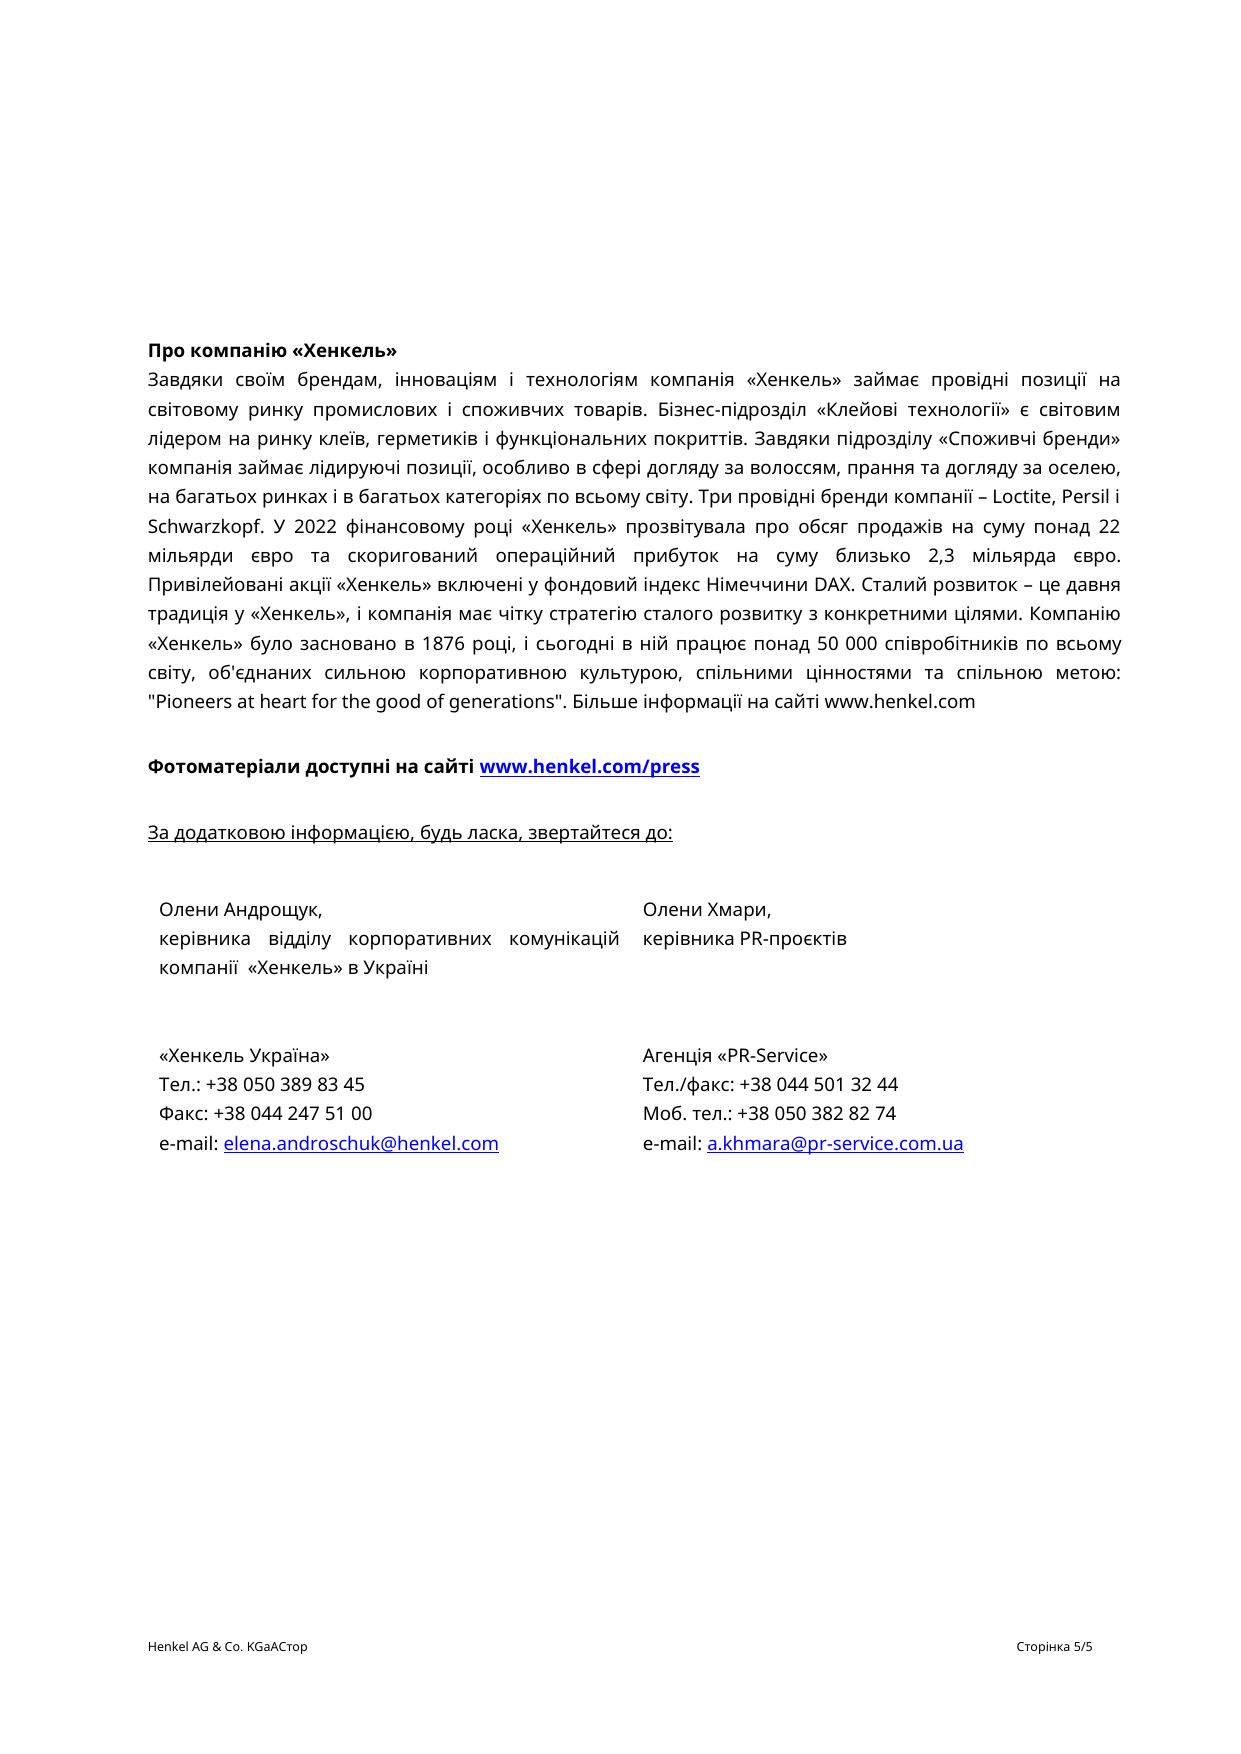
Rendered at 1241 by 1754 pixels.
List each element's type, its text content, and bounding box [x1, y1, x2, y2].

table_header Олени Хмари, керівника PR-проєктів Агенція «PR-Service» Тел./факс: +38 044 501 32 44 Моб. тел.: +38 050 382 82 74 e-mail: a.khmara@pr-service.com.ua [631, 896, 1119, 1159]
text За додатковою інформацією, будь ласка, звертайтеся до: [148, 819, 1122, 844]
text Завдяки своїм брендам, інноваціям і технологіям компанія «Хенкель» займає провідні позиції на світовому ринку промислових і споживчих товарів. Бізнес-підрозділ «Клейові технології» є світовим лідером на ринку клеїв, герметиків і функціональних покриттів. Завдяки підрозділу «Споживчі бренди» компанія займає лідируючі позиції, особливо в сфері догляду за волоссям, прання та догляду за оселею, на багатьох ринках і в багатьох категоріях по всьому світу. Три провідні бренди компанії – Loctite, Persil і Schwarzkopf. У 2022 фінансовому році «Хенкель» прозвітувала про обсяг продажів на суму понад 22 мільярди євро та скоригований операційний прибуток на суму близько 2,3 мільярда євро. Привілейовані акції «Хенкель» включені у фондовий індекс Німеччини DAX. Сталий розвиток – це давня традиція у «Хенкель», і компанія має чітку стратегію сталого розвитку з конкретними цілями. Компанію «Хенкель» було засновано в 1876 році, і сьогодні в ній працює понад 50 000 співробітників по всьому світу, об'єднаних сильною корпоративною культурою, спільними цінностями та спільною метою: "Pioneers at heart for the good of generations". Більше інформації на сайті www.henkel.com [148, 367, 1122, 714]
text Фотоматеріали доступні на сайті www.henkel.com/press [148, 754, 1122, 779]
table_header Олени Андрощук, керівника відділу корпоративних комунікацій компанії «Хенкель» в Україні «Хенкель Україна» Тел.: +38 050 389 83 45 Факс: +38 044 247 51 00 e-mail: elena.androschuk@henkel.com [148, 896, 631, 1159]
text Про компанію «Хенкель» [148, 337, 1122, 363]
